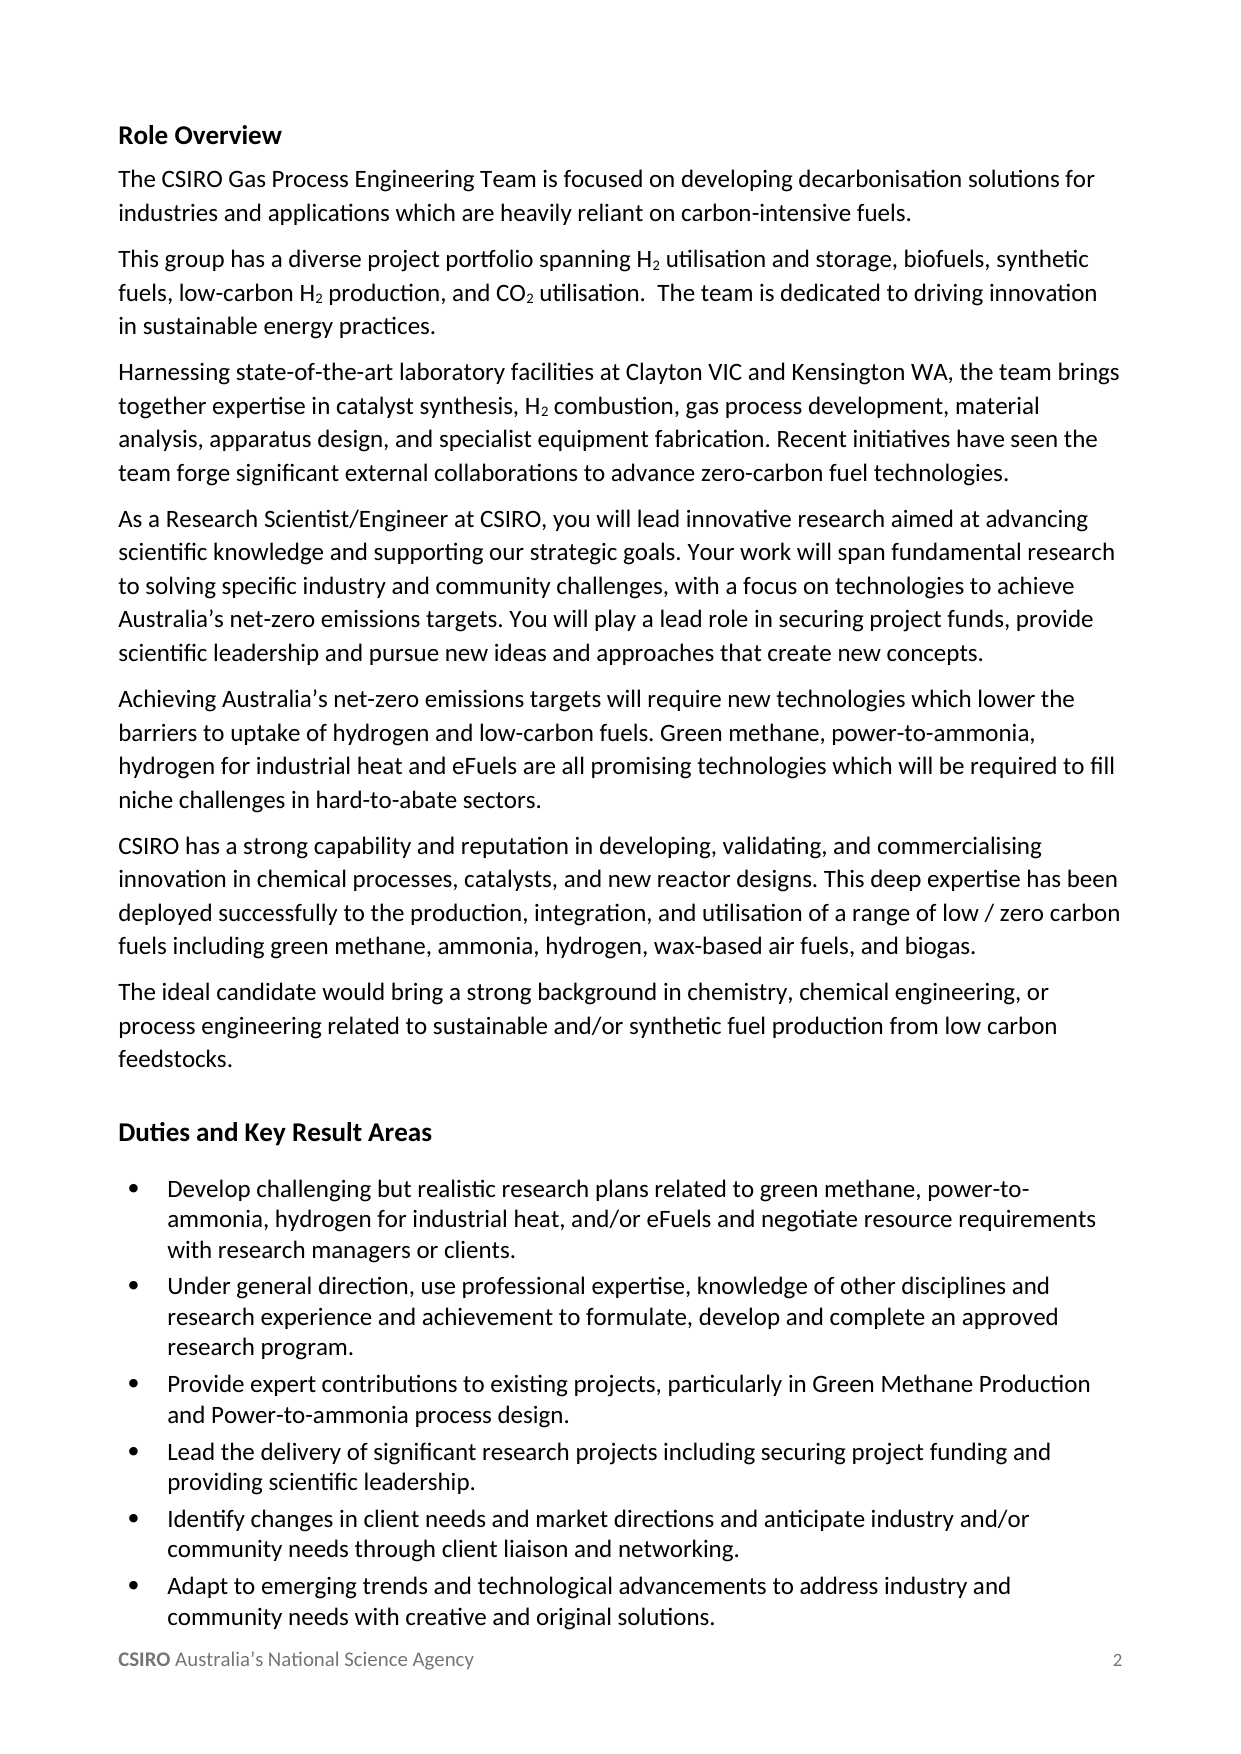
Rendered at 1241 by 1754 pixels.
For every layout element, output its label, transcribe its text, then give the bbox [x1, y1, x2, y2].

text CSIRO has a strong capability and reputation in developing, validating, and commercialising innovation in chemical processes, catalysts, and new reactor designs. This deep expertise has been deployed successfully to the production, integration, and utilisation of a range of low / zero carbon fuels including green methane, ammonia, hydrogen, wax-based air fuels, and biogas. [118, 830, 1122, 961]
text The CSIRO Gas Process Engineering Team is focused on developing decarbonisation solutions for industries and applications which are heavily reliant on carbon-intensive fuels. [118, 164, 1122, 228]
list Lead the delivery of significant research projects including securing project funding and providing scientific leadership. [129, 1436, 1122, 1497]
text This group has a diverse project portfolio spanning H2 utilisation and storage, biofuels, synthetic fuels, low-carbon H2 production, and CO2 utilisation. The team is dedicated to driving innovation in sustainable energy practices. [118, 243, 1122, 341]
list Under general direction, use professional expertise, knowledge of other disciplines and research experience and achievement to formulate, develop and complete an approved research program. [129, 1271, 1122, 1362]
subtitle Role Overview [118, 118, 1122, 151]
text Harnessing state-of-the-art laboratory facilities at Clayton VIC and Kensington WA, the team brings together expertise in catalyst synthesis, H2 combustion, gas process development, material analysis, apparatus design, and specialist equipment fabrication. Recent initiatives have seen the team forge significant external collaborations to advance zero-carbon fuel technologies. [118, 356, 1122, 487]
text Achieving Australia’s net-zero emissions targets will require new technologies which lower the barriers to uptake of hydrogen and low-carbon fuels. Green methane, power-to-ammonia, hydrogen for industrial heat and eFuels are all promising technologies which will be required to fill niche challenges in hard-to-abate sectors. [118, 683, 1122, 814]
list Adapt to emerging trends and technological advancements to address industry and community needs with creative and original solutions. [129, 1570, 1122, 1631]
text As a Research Scientist/Engineer at CSIRO, you will lead innovative research aimed at advancing scientific knowledge and supporting our strategic goals. Your work will span fundamental research to solving specific industry and community challenges, with a focus on technologies to achieve Australia’s net-zero emissions targets. You will play a lead role in securing project funds, provide scientific leadership and pursue new ideas and approaches that create new concepts. [118, 503, 1122, 668]
subtitle Duties and Key Result Areas [118, 1115, 1122, 1148]
text The ideal candidate would bring a strong background in chemistry, chemical engineering, or process engineering related to sustainable and/or synthetic fuel production from low carbon feedstocks. [118, 977, 1122, 1074]
list Identify changes in client needs and market directions and anticipate industry and/or community needs through client liaison and networking. [129, 1503, 1122, 1564]
list Develop challenging but realistic research plans related to green methane, power-to-ammonia, hydrogen for industrial heat, and/or eFuels and negotiate resource requirements with research managers or clients. [129, 1173, 1122, 1264]
list Provide expert contributions to existing projects, particularly in Green Methane Production and Power-to-ammonia process design. [129, 1368, 1122, 1429]
